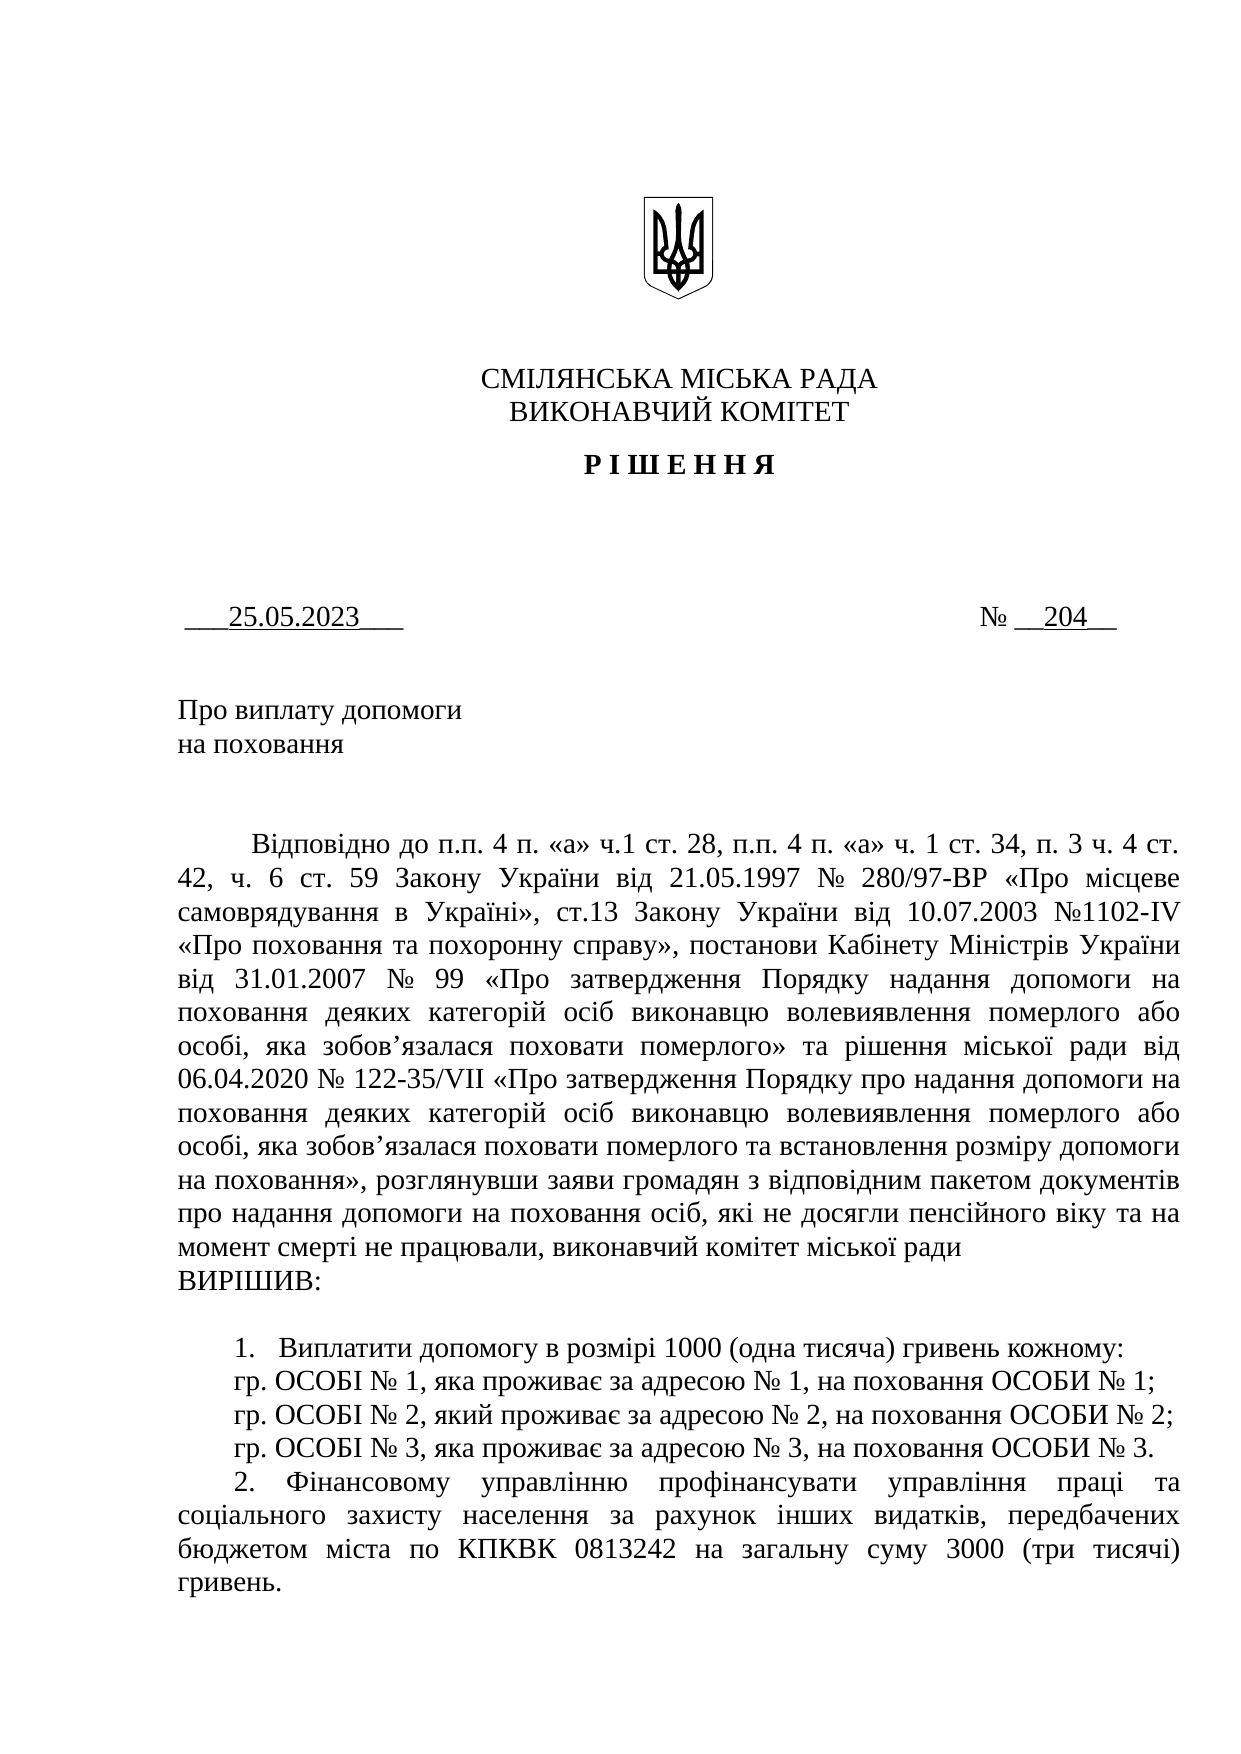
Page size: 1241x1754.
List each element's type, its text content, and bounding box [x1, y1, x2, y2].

text на поховання [177, 726, 1162, 759]
list Виплатити допомогу в розмірі 1000 (одна тисяча) гривень кожному: [233, 1330, 1162, 1363]
title СМІЛЯНСЬКА МІСЬКА РАДА [177, 361, 1181, 394]
text ___25.05.2023___ № __204__ [177, 599, 1182, 633]
title ВИКОНАВЧИЙ КОМІТЕТ [177, 394, 1181, 428]
text гр. ОСОБІ № 2, який проживає за адресою № 2, на поховання ОСОБИ № 2; [177, 1397, 1181, 1430]
text гр. ОСОБІ № 3, яка проживає за адресою № 3, на поховання ОСОБИ № 3. [177, 1430, 1181, 1464]
text ВИРІШИВ: [177, 1263, 1181, 1296]
title Р І Ш Е Н Н Я [177, 447, 1181, 481]
text Про виплату допомоги [177, 692, 1162, 726]
text Відповідно до п.п. 4 п. «а» ч.1 ст. 28, п.п. 4 п. «а» ч. 1 ст. 34, п. 3 ч. 4 ст. 42, ч. 6 ст. 59 Закону України від 21.05.1997 № 280/97-ВР «Про місцеве самоврядування в Україні», ст.13 Закону України від 10.07.2003 №1102-IV «Про поховання та похоронну справу», постанови Кабінету Міністрів України від 31.01.2007 № 99 «Про затвердження Порядку надання допомоги на поховання деяких категорій осіб виконавцю волевиявлення померлого або особі, яка зобов’язалася поховати померлого» та рішення міської ради від 06.04.2020 № 122-35/VІІ «Про затвердження Порядку про надання допомоги на поховання деяких категорій осіб виконавцю волевиявлення померлого або особі, яка зобов’язалася поховати померлого та встановлення розміру допомоги на поховання», розглянувши заяви громадян з відповідним пакетом документів про надання допомоги на поховання осіб, які не досягли пенсійного віку та на момент смерті не працювали, виконавчий комітет міської ради [177, 1162, 1181, 1263]
text Відповідно до п.п. 4 п. «а» ч.1 ст. 28, п.п. 4 п. «а» ч. 1 ст. 34, п. 3 ч. 4 ст. 42, ч. 6 ст. 59 Закону України від 21.05.1997 № 280/97-ВР «Про місцеве самоврядування в Україні», ст.13 Закону України від 10.07.2003 №1102-IV «Про поховання та похоронну справу», постанови Кабінету Міністрів України від 31.01.2007 № 99 «Про затвердження Порядку надання допомоги на поховання деяких категорій осіб виконавцю волевиявлення померлого або особі, яка зобов’язалася поховати померлого» та рішення міської ради від 06.04.2020 № 122-35/VІІ «Про затвердження Порядку про надання допомоги на поховання деяких категорій осіб виконавцю волевиявлення померлого або особі, яка зобов’язалася поховати померлого та встановлення розміру допомоги на поховання», розглянувши заяви громадян з відповідним пакетом документів про надання допомоги на поховання осіб, які не досягли пенсійного віку та на момент смерті не працювали, виконавчий комітет міської ради [177, 827, 1181, 1095]
text гр. ОСОБІ № 1, яка проживає за адресою № 1, на поховання ОСОБИ № 1; [177, 1363, 1181, 1397]
text 2. Фінансовому управлінню профінансувати управління праці та соціального захисту населення за рахунок інших видатків, передбачених бюджетом міста по КПКВК 0813242 на загальну суму 3000 (три тисячі) гривень. [177, 1464, 1181, 1598]
